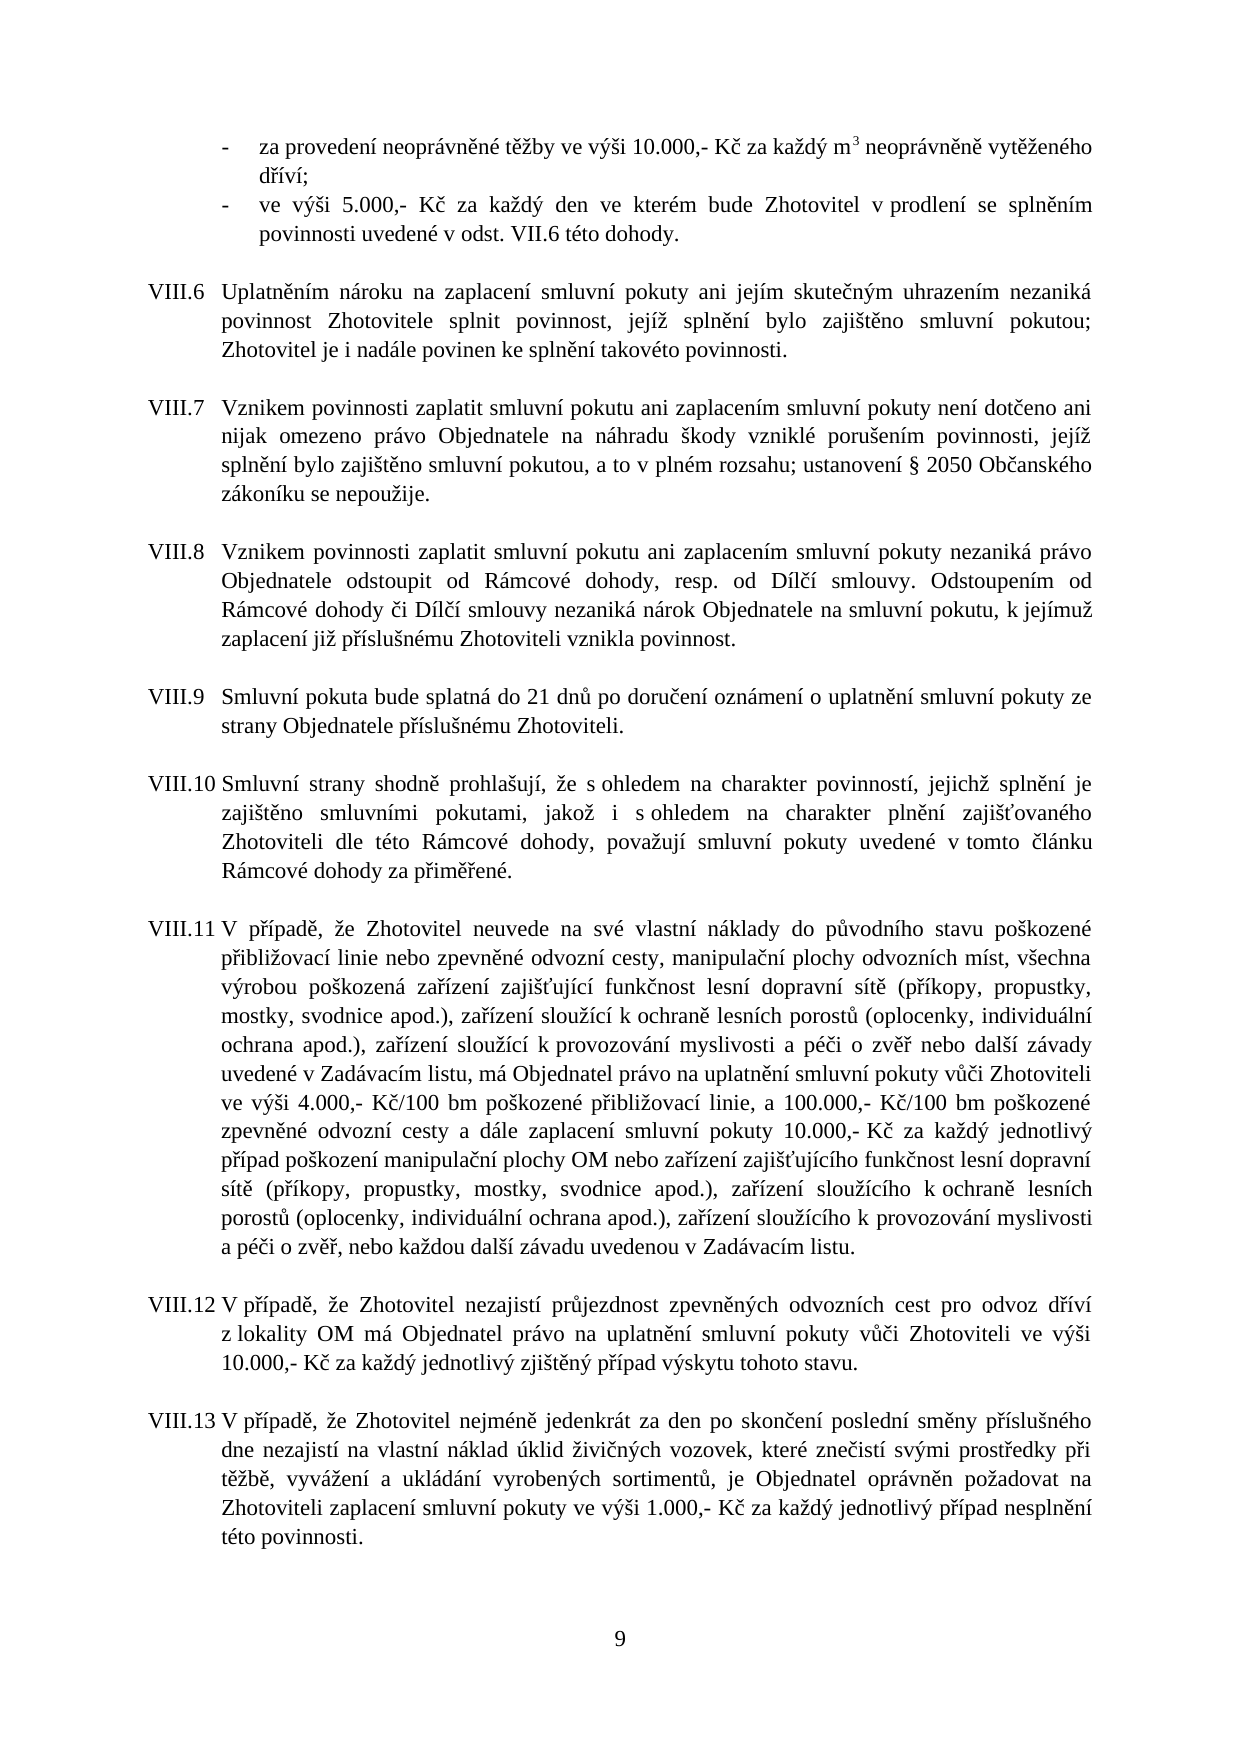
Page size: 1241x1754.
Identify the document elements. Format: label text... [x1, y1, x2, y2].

text VIII.9 Smluvní pokuta bude splatná do 21 dnů po doručení oznámení o uplatnění smluvní pokuty ze strany Objednatele příslušnému Zhotoviteli. [148, 683, 1093, 738]
text VIII.11 V případě, že Zhotovitel neuvede na své vlastní náklady do původního stavu poškozené přibližovací linie nebo zpevněné odvozní cesty, manipulační plochy odvozních míst, všechna výrobou poškozená zařízení zajišťující funkčnost lesní dopravní sítě (příkopy, propustky, mostky, svodnice apod.), zařízení sloužící k ochraně lesních porostů (oplocenky, individuální ochrana apod.), zařízení sloužící k provozování myslivosti a péči o zvěř nebo další závady uvedené v Zadávacím listu, má Objednatel právo na uplatnění smluvní pokuty vůči Zhotoviteli ve výši 4.000,- Kč/100 bm poškozené přibližovací linie, a 100.000,- Kč/100 bm poškozené zpevněné odvozní cesty a dále zaplacení smluvní pokuty 10.000,- Kč za každý jednotlivý případ poškození manipulační plochy OM nebo zařízení zajišťujícího funkčnost lesní dopravní sítě (příkopy, propustky, mostky, svodnice apod.), zařízení sloužícího k ochraně lesních porostů (oplocenky, individuální ochrana apod.), zařízení sloužícího k provozování myslivosti a péči o zvěř, nebo každou další závadu uvedenou v Zadávacím listu. [148, 915, 1093, 1260]
text VIII.7 Vznikem povinnosti zaplatit smluvní pokutu ani zaplacením smluvní pokuty není dotčeno ani nijak omezeno právo Objednatele na náhradu škody vzniklé porušením povinnosti, jejíž splnění bylo zajištěno smluvní pokutou, a to v plném rozsahu; ustanovení § 2050 Občanského zákoníku se nepoužije. [148, 393, 1093, 507]
text VIII.8 Vznikem povinnosti zaplatit smluvní pokutu ani zaplacením smluvní pokuty nezaniká právo Objednatele odstoupit od Rámcové dohody, resp. od Dílčí smlouvy. Odstoupením od Rámcové dohody či Dílčí smlouvy nezaniká nárok Objednatele na smluvní pokutu, k jejímuž zaplacení již příslušnému Zhotoviteli vznikla povinnost. [148, 538, 1093, 652]
text VIII.6 Uplatněním nároku na zaplacení smluvní pokuty ani jejím skutečným uhrazením nezaniká povinnost Zhotovitele splnit povinnost, jejíž splnění bylo zajištěno smluvní pokutou; Zhotovitel je i nadále povinen ke splnění takovéto povinnosti. [148, 278, 1093, 362]
text VIII.12 V případě, že Zhotovitel nezajistí průjezdnost zpevněných odvozních cest pro odvoz dříví z lokality OM má Objednatel právo na uplatnění smluvní pokuty vůči Zhotoviteli ve výši 10.000,- Kč za každý jednotlivý zjištěný případ výskytu tohoto stavu. [148, 1291, 1093, 1376]
list za provedení neoprávněné těžby ve výši 10.000,- Kč za každý m3 neoprávněně vytěženého dříví; [221, 133, 1093, 188]
list ve výši 5.000,- Kč za každý den ve kterém bude Zhotovitel v prodlení se splněním povinnosti uvedené v odst. VII.6 této dohody. [221, 191, 1093, 246]
text VIII.10 Smluvní strany shodně prohlašují, že s ohledem na charakter povinností, jejichž splnění je zajištěno smluvními pokutami, jakož i s ohledem na charakter plnění zajišťovaného Zhotoviteli dle této Rámcové dohody, považují smluvní pokuty uvedené v tomto článku Rámcové dohody za přiměřené. [148, 770, 1093, 883]
subtitle VIII.13 V případě, že Zhotovitel nejméně jedenkrát za den po skončení poslední směny příslušného dne nezajistí na vlastní náklad úklid živičných vozovek, které znečistí svými prostředky při těžbě, vyvážení a ukládání vyrobených sortimentů, je Objednatel oprávněn požadovat na Zhotoviteli zaplacení smluvní pokuty ve výši 1.000,- Kč za každý jednotlivý případ nesplnění této povinnosti. [148, 1407, 1093, 1549]
